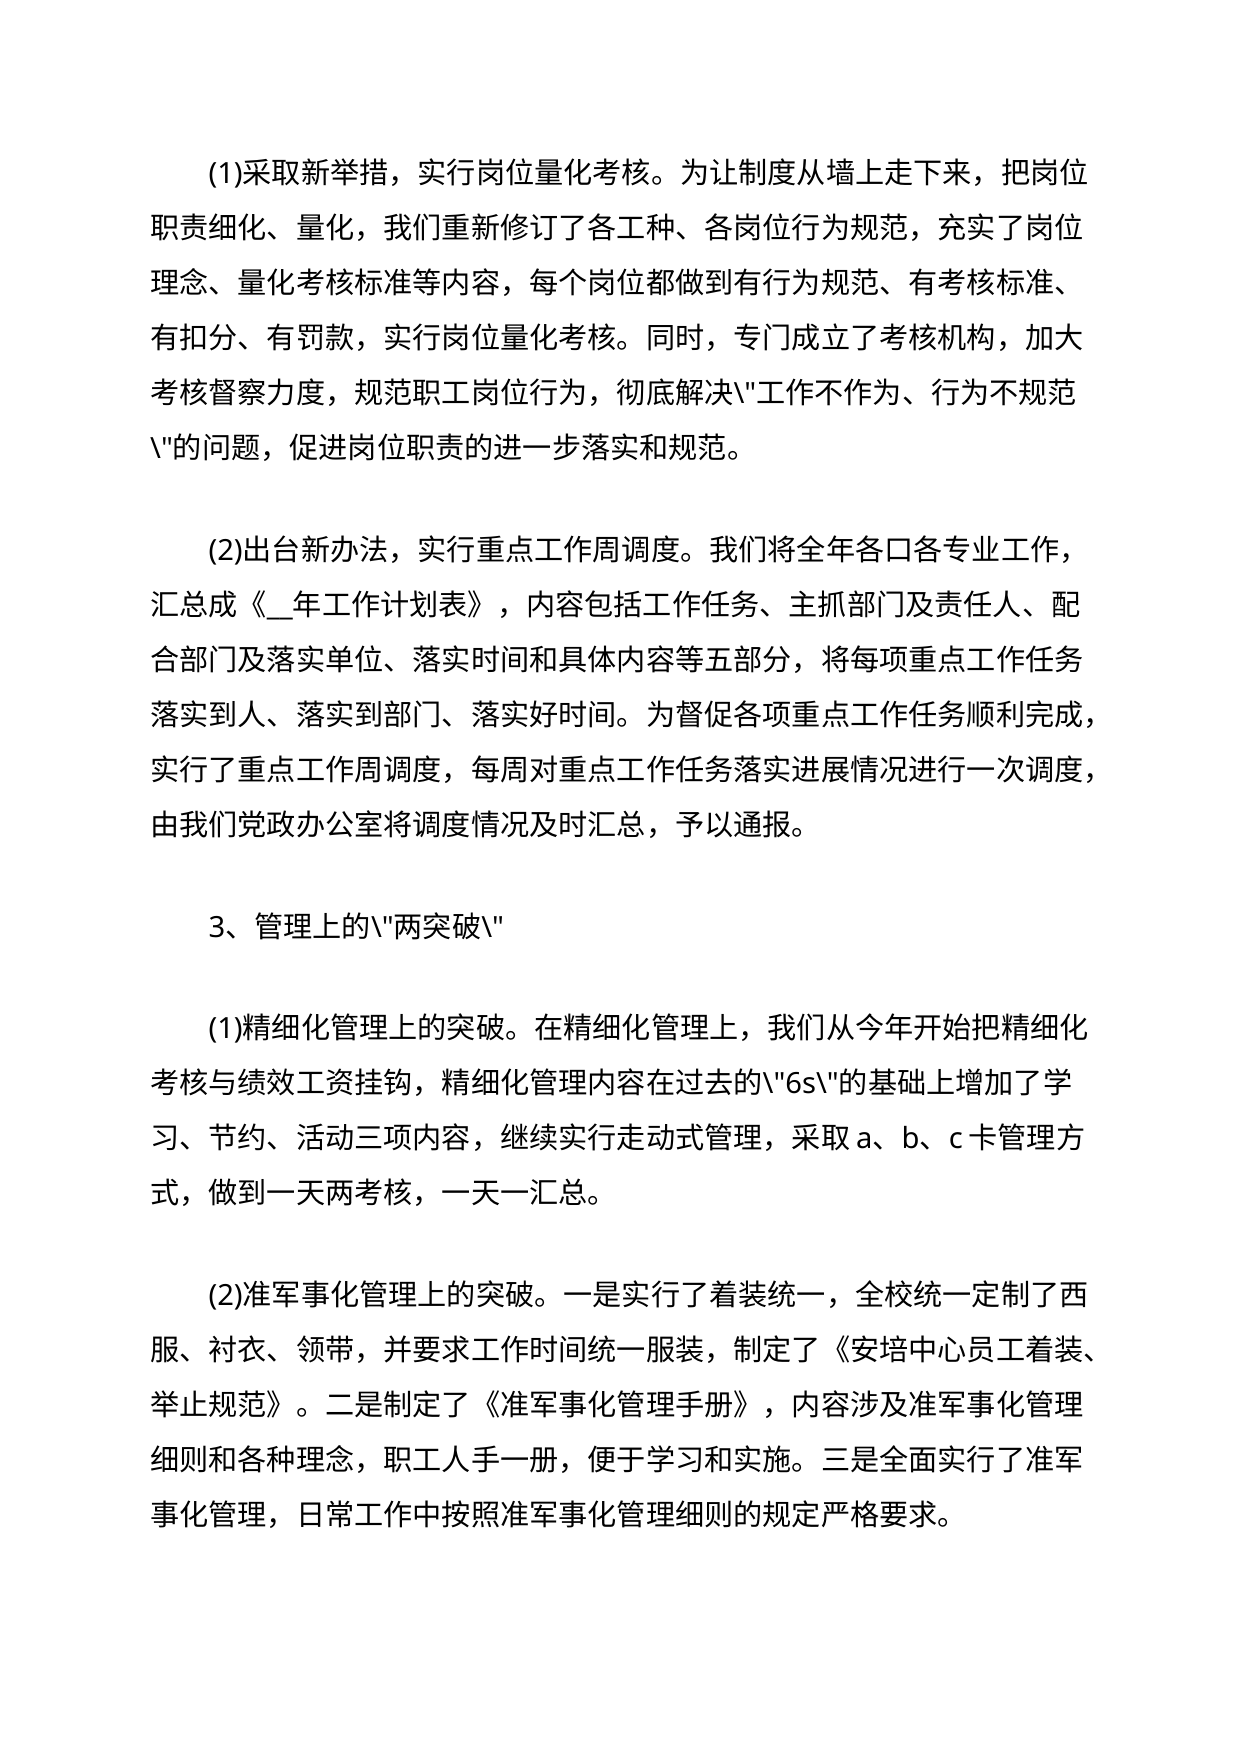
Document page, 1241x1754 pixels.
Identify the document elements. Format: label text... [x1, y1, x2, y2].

text (1)采取新举措，实行岗位量化考核。为让制度从墙上走下来，把岗位职责细化、量化，我们重新修订了各工种、各岗位行为规范，充实了岗位理念、量化考核标准等内容，每个岗位都做到有行为规范、有考核标准、有扣分、有罚款，实行岗位量化考核。同时，专门成立了考核机构，加大考核督察力度，规范职工岗位行为，彻底解决\"工作不作为、行为不规范\"的问题，促进岗位职责的进一步落实和规范。 [150, 150, 1090, 467]
text 3、管理上的\"两突破\" [150, 903, 1090, 946]
text (1)精细化管理上的突破。在精细化管理上，我们从今年开始把精细化考核与绩效工资挂钩，精细化管理内容在过去的\"6s\"的基础上增加了学习、节约、活动三项内容，继续实行走动式管理，采取a、b、c卡管理方式，做到一天两考核，一天一汇总。 [150, 1005, 1090, 1212]
text (2)出台新办法，实行重点工作周调度。我们将全年各口各专业工作，汇总成《__年工作计划表》，内容包括工作任务、主抓部门及责任人、配合部门及落实单位、落实时间和具体内容等五部分，将每项重点工作任务落实到人、落实到部门、落实好时间。为督促各项重点工作任务顺利完成，实行了重点工作周调度，每周对重点工作任务落实进展情况进行一次调度，由我们党政办公室将调度情况及时汇总，予以通报。 [150, 527, 1090, 844]
text (2)准军事化管理上的突破。一是实行了着装统一，全校统一定制了西服、衬衣、领带，并要求工作时间统一服装，制定了《安培中心员工着装、举止规范》。二是制定了《准军事化管理手册》，内容涉及准军事化管理细则和各种理念，职工人手一册，便于学习和实施。三是全面实行了准军事化管理，日常工作中按照准军事化管理细则的规定严格要求。 [150, 1272, 1090, 1534]
